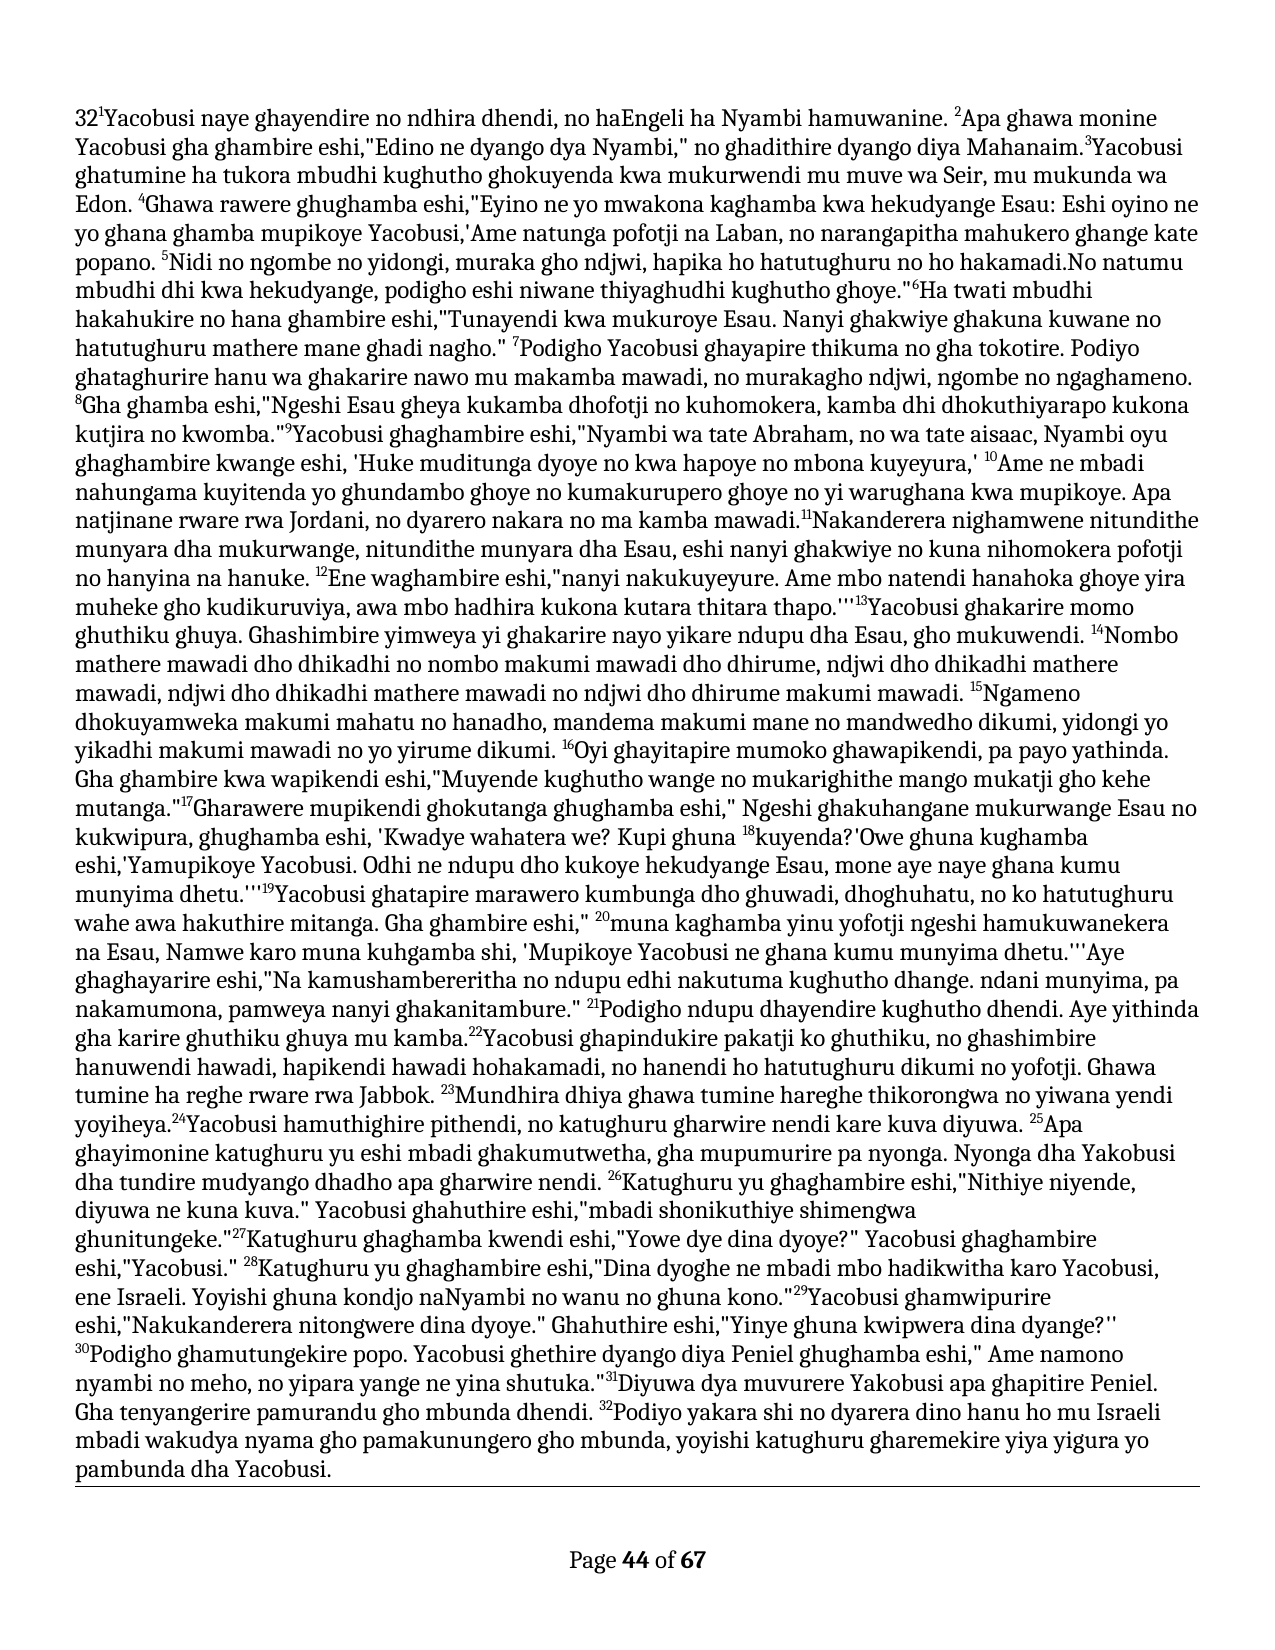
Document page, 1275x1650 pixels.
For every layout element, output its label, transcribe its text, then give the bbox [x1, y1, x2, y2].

text 321Yacobusi naye ghayendire no ndhira dhendi, no haEngeli ha Nyambi hamuwanine. 2Apa ghawa monine Yacobusi gha ghambire eshi,"Edino ne dyango dya Nyambi," no ghadithire dyango diya Mahanaim.3Yacobusi ghatumine ha tukora mbudhi kughutho ghokuyenda kwa mukurwendi mu muve wa Seir, mu mukunda wa Edon. 4Ghawa rawere ghughamba eshi,"Eyino ne yo mwakona kaghamba kwa hekudyange Esau: Eshi oyino ne yo ghana ghamba mupikoye Yacobusi,'Ame natunga pofotji na Laban, no narangapitha mahukero ghange kate popano. 5Nidi no ngombe no yidongi, muraka gho ndjwi, hapika ho hatutughuru no ho hakamadi.No natumu mbudhi dhi kwa hekudyange, podigho eshi niwane thiyaghudhi kughutho ghoye."6Ha twati mbudhi hakahukire no hana ghambire eshi,"Tunayendi kwa mukuroye Esau. Nanyi ghakwiye ghakuna kuwane no hatutughuru mathere mane ghadi nagho." 7Podigho Yacobusi ghayapire thikuma no gha tokotire. Podiyo ghataghurire hanu wa ghakarire nawo mu makamba mawadi, no murakagho ndjwi, ngombe no ngaghameno. 8Gha ghamba eshi,"Ngeshi Esau gheya kukamba dhofotji no kuhomokera, kamba dhi dhokuthiyarapo kukona kutjira no kwomba."9Yacobusi ghaghambire eshi,"Nyambi wa tate Abraham, no wa tate aisaac, Nyambi oyu ghaghambire kwange eshi, 'Huke muditunga dyoye no kwa hapoye no mbona kuyeyura,' 10Ame ne mbadi nahungama kuyitenda yo ghundambo ghoye no kumakurupero ghoye no yi warughana kwa mupikoye. Apa natjinane rware rwa Jordani, no dyarero nakara no ma kamba mawadi.11Nakanderera nighamwene nitundithe munyara dha mukurwange, nitundithe munyara dha Esau, eshi nanyi ghakwiye no kuna nihomokera pofotji no hanyina na hanuke. 12Ene waghambire eshi,"nanyi nakukuyeyure. Ame mbo natendi hanahoka ghoye yira muheke gho kudikuruviya, awa mbo hadhira kukona kutara thitara thapo.'''13Yacobusi ghakarire momo ghuthiku ghuya. Ghashimbire yimweya yi ghakarire nayo yikare ndupu dha Esau, gho mukuwendi. 14Nombo mathere mawadi dho dhikadhi no nombo makumi mawadi dho dhirume, ndjwi dho dhikadhi mathere mawadi, ndjwi dho dhikadhi mathere mawadi no ndjwi dho dhirume makumi mawadi. 15Ngameno dhokuyamweka makumi mahatu no hanadho, mandema makumi mane no mandwedho dikumi, yidongi yo yikadhi makumi mawadi no yo yirume dikumi. 16Oyi ghayitapire mumoko ghawapikendi, pa payo yathinda. Gha ghambire kwa wapikendi eshi,"Muyende kughutho wange no mukarighithe mango mukatji gho kehe mutanga."17Gharawere mupikendi ghokutanga ghughamba eshi," Ngeshi ghakuhangane mukurwange Esau no kukwipura, ghughamba eshi, 'Kwadye wahatera we? Kupi ghuna 18kuyenda?'Owe ghuna kughamba eshi,'Yamupikoye Yacobusi. Odhi ne ndupu dho kukoye hekudyange Esau, mone aye naye ghana kumu munyima dhetu.'''19Yacobusi ghatapire marawero kumbunga dho ghuwadi, dhoghuhatu, no ko hatutughuru wahe awa hakuthire mitanga. Gha ghambire eshi," 20muna kaghamba yinu yofotji ngeshi hamukuwanekera na Esau, Namwe karo muna kuhgamba shi, 'Mupikoye Yacobusi ne ghana kumu munyima dhetu.'''Aye ghaghayarire eshi,"Na kamushambereritha no ndupu edhi nakutuma kughutho dhange. ndani munyima, pa nakamumona, pamweya nanyi ghakanitambure." 21Podigho ndupu dhayendire kughutho dhendi. Aye yithinda gha karire ghuthiku ghuya mu kamba.22Yacobusi ghapindukire pakatji ko ghuthiku, no ghashimbire hanuwendi hawadi, hapikendi hawadi hohakamadi, no hanendi ho hatutughuru dikumi no yofotji. Ghawa tumine ha reghe rware rwa Jabbok. 23Mundhira dhiya ghawa tumine hareghe thikorongwa no yiwana yendi yoyiheya.24Yacobusi hamuthighire pithendi, no katughuru gharwire nendi kare kuva diyuwa. 25Apa ghayimonine katughuru yu eshi mbadi ghakumutwetha, gha mupumurire pa nyonga. Nyonga dha Yakobusi dha tundire mudyango dhadho apa gharwire nendi. 26Katughuru yu ghaghambire eshi,"Nithiye niyende, diyuwa ne kuna kuva." Yacobusi ghahuthire eshi,"mbadi shonikuthiye shimengwa ghunitungeke."27Katughuru ghaghamba kwendi eshi,"Yowe dye dina dyoye?" Yacobusi ghaghambire eshi,"Yacobusi." 28Katughuru yu ghaghambire eshi,"Dina dyoghe ne mbadi mbo hadikwitha karo Yacobusi, ene Israeli. Yoyishi ghuna kondjo naNyambi no wanu no ghuna kono."29Yacobusi ghamwipurire eshi,"Nakukanderera nitongwere dina dyoye." Ghahuthire eshi,"Yinye ghuna kwipwera dina dyange?'' 30Podigho ghamutungekire popo. Yacobusi ghethire dyango diya Peniel ghughamba eshi," Ame namono nyambi no meho, no yipara yange ne yina shutuka."31Diyuwa dya muvurere Yakobusi apa ghapitire Peniel. Gha tenyangerire pamurandu gho mbunda dhendi. 32Podiyo yakara shi no dyarera dino hanu ho mu Israeli mbadi wakudya nyama gho pamakunungero gho mbunda, yoyishi katughuru gharemekire yiya yigura yo pambunda dha Yacobusi. [75, 104, 1200, 1486]
